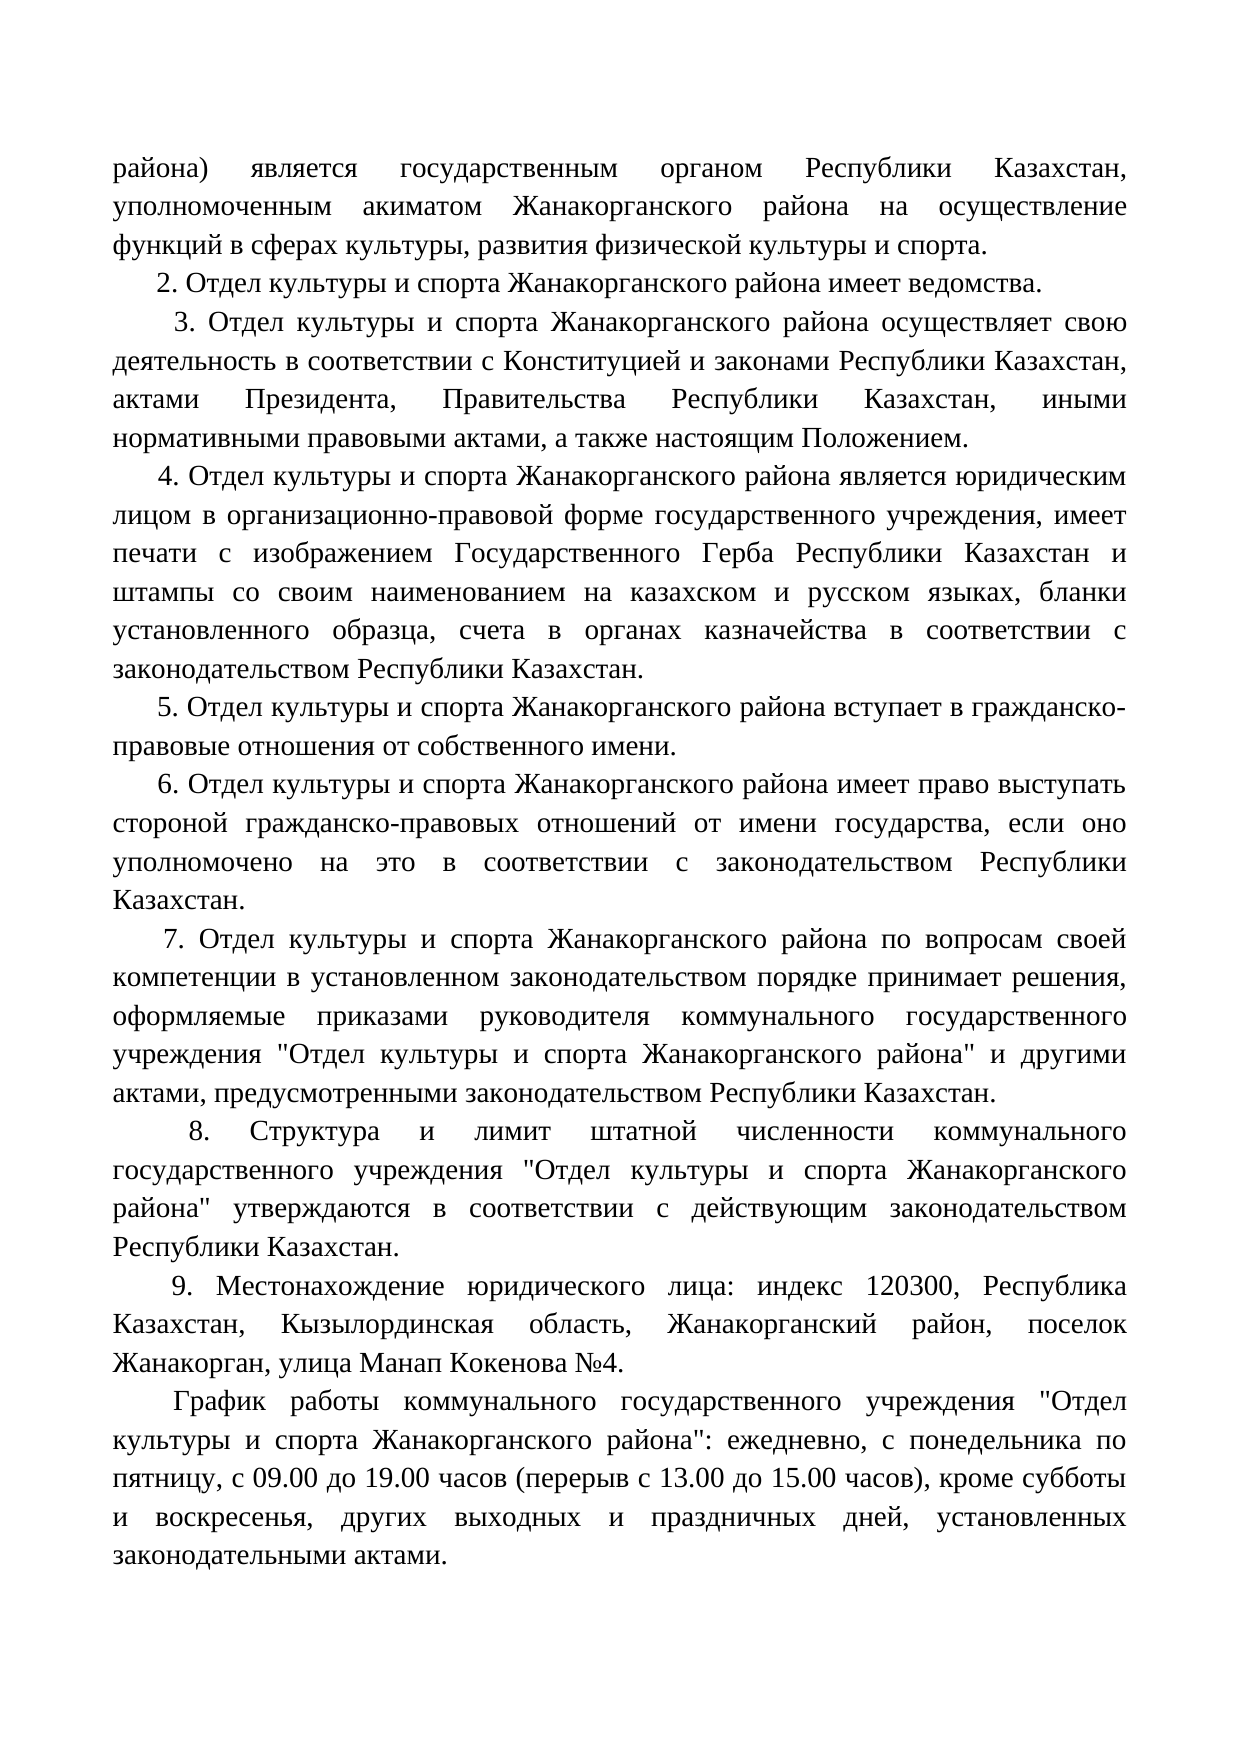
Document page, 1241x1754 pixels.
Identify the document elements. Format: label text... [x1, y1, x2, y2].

text 9. Местонахождение юридического лица: индекс 120300, Республика Казахстан, Кызылординская область, Жанакорганский район, поселок Жанакорган, улица Манап Кокенова №4. [112, 1268, 1128, 1378]
text 6. Отдел культуры и спорта Жанакорганского района имеет право выступать стороной гражданско-правовых отношений от имени государства, если оно уполномочено на это в соответствии с законодательством Республики Казахстан. [112, 767, 1128, 916]
text 5. Отдел культуры и спорта Жанакорганского района вступает в гражданско-правовые отношения от собственного имени. [112, 689, 1128, 762]
text 8. Структура и лимит штатной численности коммунального государственного учреждения "Отдел культуры и спорта Жанакорганского района" утверждаются в соответствии с действующим законодательством Республики Казахстан. [112, 1113, 1128, 1263]
text 2. Отдел культуры и спорта Жанакорганского района имеет ведомства. [112, 266, 1128, 299]
text 4. Отдел культуры и спорта Жанакорганского района является юридическим лицом в организационно-правовой форме государственного учреждения, имеет печати с изображением Государственного Герба Республики Казахстан и штампы со своим наименованием на казахском и русском языках, бланки установленного образца, счета в органах казначейства в соответствии с законодательством Республики Казахстан. [112, 458, 1128, 684]
text 3. Отдел культуры и спорта Жанакорганского района осуществляет свою деятельность в соответствии с Конституцией и законами Республики Казахстан, актами Президента, Правительства Республики Казахстан, иными нормативными правовыми актами, а также настоящим Положением. [112, 304, 1128, 453]
text График работы коммунального государственного учреждения "Отдел культуры и спорта Жанакорганского района": ежедневно, с понедельника по пятницу, с 09.00 до 19.00 часов (перерыв с 13.00 до 15.00 часов), кроме субботы и воскресенья, других выходных и праздничных дней, установленных законодательными актами. [112, 1383, 1128, 1571]
text 7. Отдел культуры и спорта Жанакорганского района по вопросам своей компетенции в установленном законодательством порядке принимает решения, оформляемые приказами руководителя коммунального государственного учреждения "Отдел культуры и спорта Жанакорганского района" и другими актами, предусмотренными законодательством Республики Казахстан. [112, 921, 1128, 1108]
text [112, 150, 1128, 261]
